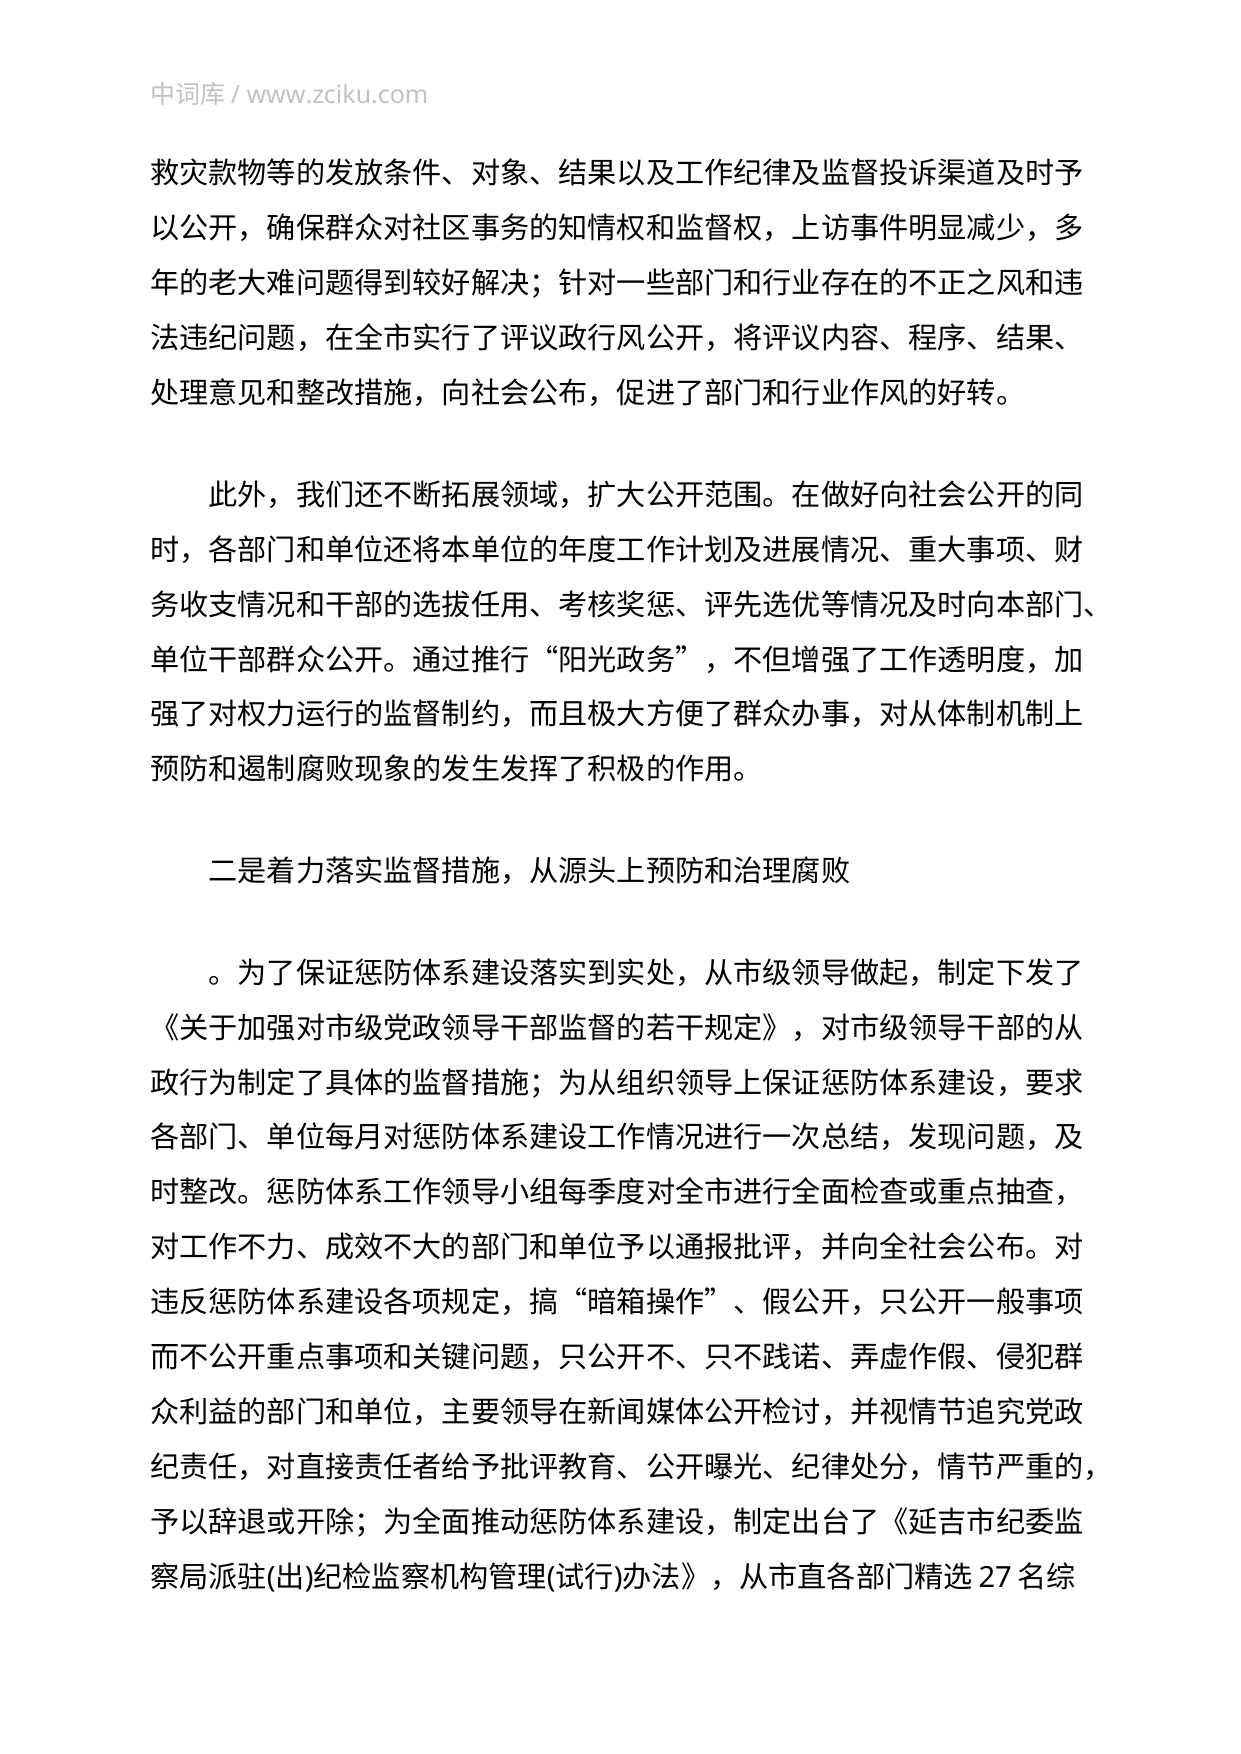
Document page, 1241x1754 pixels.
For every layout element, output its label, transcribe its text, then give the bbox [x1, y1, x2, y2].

text 此外，我们还不断拓展领域，扩大公开范围。在做好向社会公开的同时，各部门和单位还将本单位的年度工作计划及进展情况、重大事项、财务收支情况和干部的选拔任用、考核奖惩、评先选优等情况及时向本部门、单位干部群众公开。通过推行“阳光政务”，不但增强了工作透明度，加强了对权力运行的监督制约，而且极大方便了群众办事，对从体制机制上预防和遏制腐败现象的发生发挥了积极的作用。 [150, 471, 1090, 788]
text 二是着力落实监督措施，从源头上预防和治理腐败 [150, 848, 1090, 890]
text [150, 949, 1090, 1596]
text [150, 150, 1090, 412]
